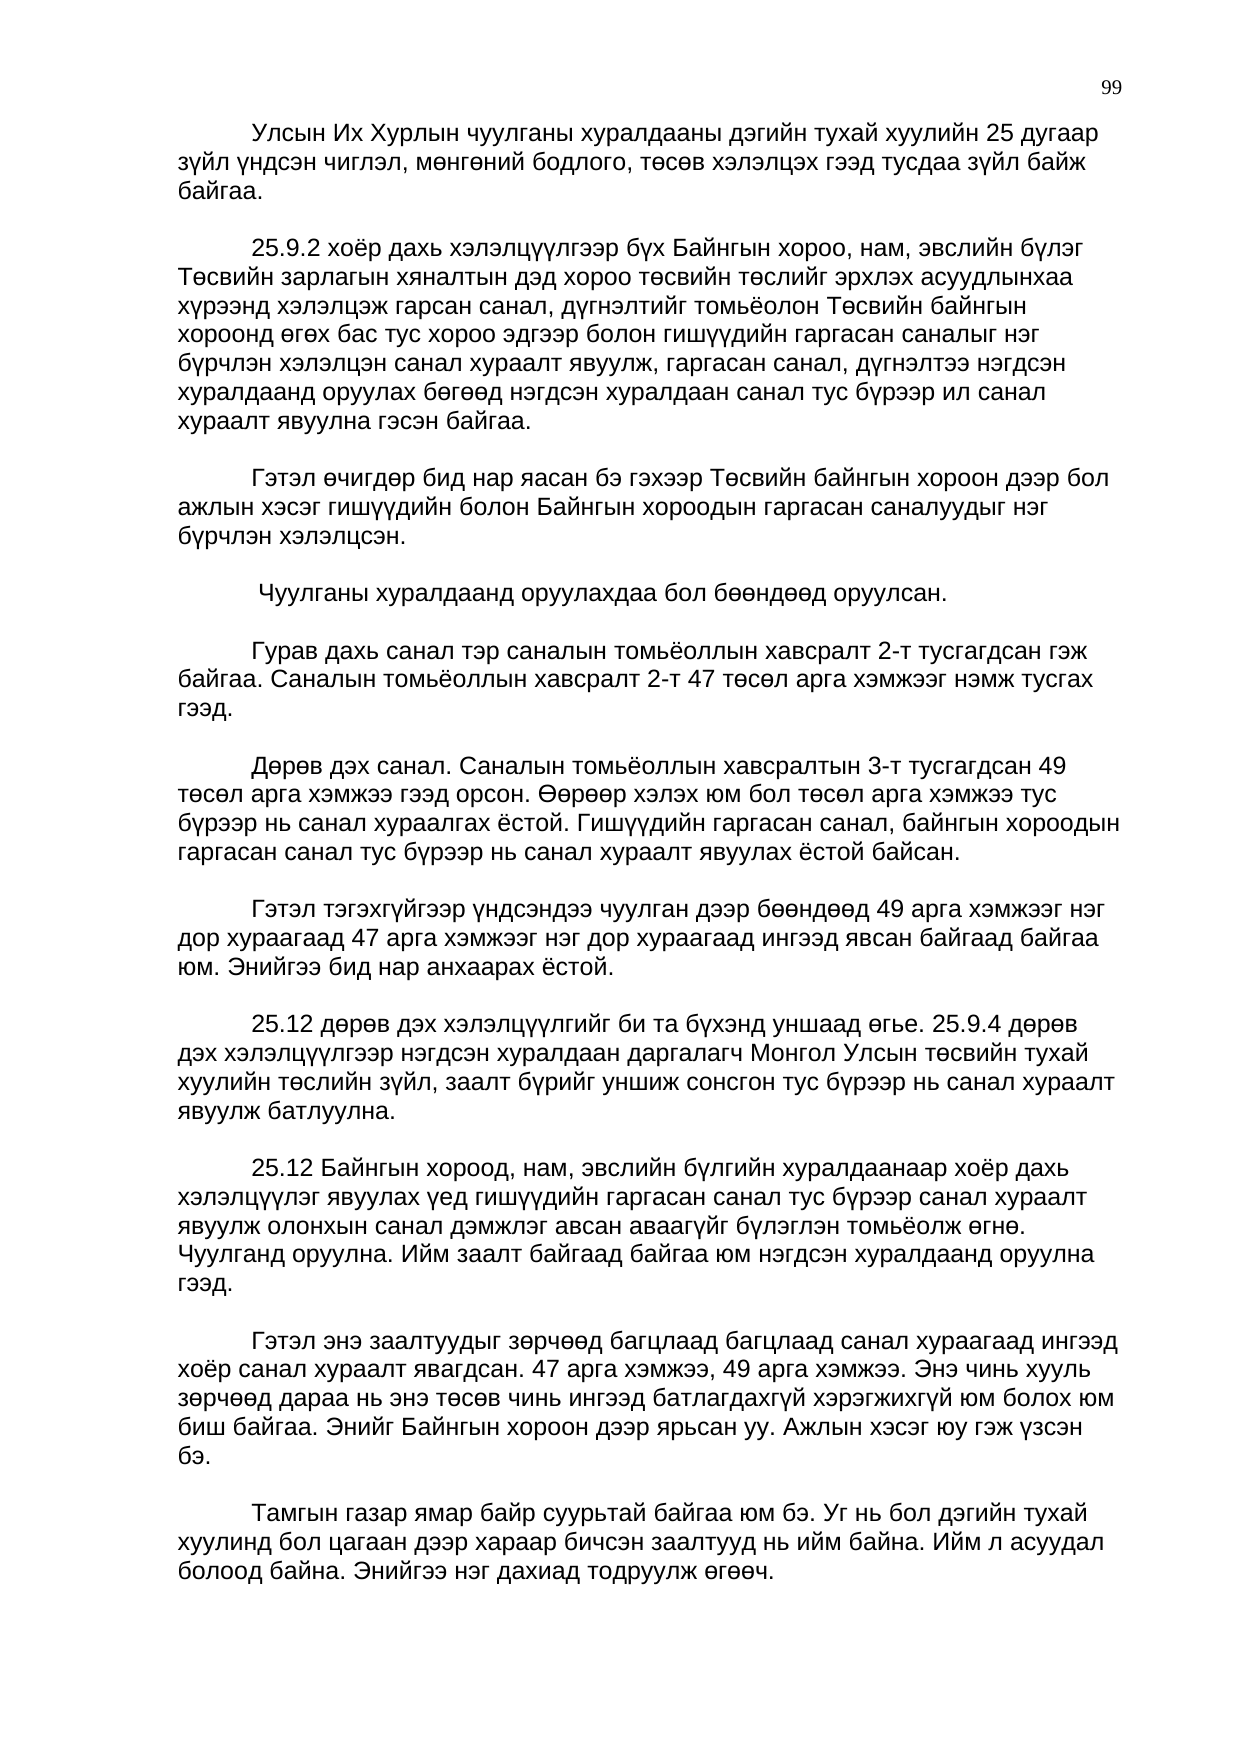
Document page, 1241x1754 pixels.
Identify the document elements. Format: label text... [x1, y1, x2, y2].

text Гэтэл өчигдөр бид нар яасан бэ гэхээр Төсвийн байнгын хороон дээр бол ажлын хэсэг гишүүдийн болон Байнгын хороодын гаргасан саналуудыг нэг бүрчлэн хэлэлцсэн. [177, 463, 1122, 549]
text Гэтэл энэ заалтуудыг зөрчөөд багцлаад багцлаад санал хураагаад ингээд хоёр санал хураалт явагдсан. 47 арга хэмжээ, 49 арга хэмжээ. Энэ чинь хууль зөрчөөд дараа нь энэ төсөв чинь ингээд батлагдахгүй хэрэгжихгүй юм болох юм биш байгаа. Энийг Байнгын хороон дээр ярьсан уу. Ажлын хэсэг юу гэж үзсэн бэ. [177, 1326, 1122, 1469]
text 25.12 дөрөв дэх хэлэлцүүлгийг би та бүхэнд уншаад өгье. 25.9.4 дөрөв дэх хэлэлцүүлгээр нэгдсэн хуралдаан даргалагч Монгол Улсын төсвийн тухай хуулийн төслийн зүйл, заалт бүрийг уншиж сонсгон тус бүрээр нь санал хураалт явуулж батлуулна. [177, 1009, 1122, 1124]
text 25.9.2 хоёр дахь хэлэлцүүлгээр бүх Байнгын хороо, нам, эвслийн бүлэг Төсвийн зарлагын хяналтын дэд хороо төсвийн төслийг эрхлэх асуудлынхаа хүрээнд хэлэлцэж гарсан санал, дүгнэлтийг томьёолон Төсвийн байнгын хороонд өгөх бас тус хороо эдгээр болон гишүүдийн гаргасан саналыг нэг бүрчлэн хэлэлцэн санал хураалт явуулж, гаргасан санал, дүгнэлтээ нэгдсэн хуралдаанд оруулах бөгөөд нэгдсэн хуралдаан санал тус бүрээр ил санал хураалт явуулна гэсэн байгаа. [177, 233, 1122, 434]
text 25.12 Байнгын хороод, нам, эвслийн бүлгийн хуралдаанаар хоёр дахь хэлэлцүүлэг явуулах үед гишүүдийн гаргасан санал тус бүрээр санал хураалт явуулж олонхын санал дэмжлэг авсан аваагүйг бүлэглэн томьёолж өгнө. Чуулганд оруулна. Ийм заалт байгаад байгаа юм нэгдсэн хуралдаанд оруулна гээд. [177, 1153, 1122, 1297]
text Чуулганы хуралдаанд оруулахдаа бол бөөндөөд оруулсан. [177, 578, 1122, 607]
text Тамгын газар ямар байр суурьтай байгаа юм бэ. Уг нь бол дэгийн тухай хуулинд бол цагаан дээр хараар бичсэн заалтууд нь ийм байна. Ийм л асуудал болоод байна. Энийгээ нэг дахиад тодруулж өгөөч. [177, 1498, 1122, 1584]
text Гэтэл тэгэхгүйгээр үндсэндээ чуулган дээр бөөндөөд 49 арга хэмжээг нэг дор хураагаад 47 арга хэмжээг нэг дор хураагаад ингээд явсан байгаад байгаа юм. Энийгээ бид нар анхаарах ёстой. [177, 894, 1122, 981]
text Улсын Их Хурлын чуулганы хуралдааны дэгийн тухай хуулийн 25 дугаар зүйл үндсэн чиглэл, мөнгөний бодлого, төсөв хэлэлцэх гээд тусдаа зүйл байж байгаа. [177, 118, 1122, 204]
text Дөрөв дэх санал. Саналын томьёоллын хавсралтын 3-т тусгагдсан 49 төсөл арга хэмжээ гээд орсон. Өөрөөр хэлэх юм бол төсөл арга хэмжээ тус бүрээр нь санал хураалгах ёстой. Гишүүдийн гаргасан санал, байнгын хороодын гаргасан санал тус бүрээр нь санал хураалт явуулах ёстой байсан. [177, 751, 1122, 866]
text Гурав дахь санал тэр саналын томьёоллын хавсралт 2-т тусгагдсан гэж байгаа. Саналын томьёоллын хавсралт 2-т 47 төсөл арга хэмжээг нэмж тусгах гээд. [177, 636, 1122, 722]
